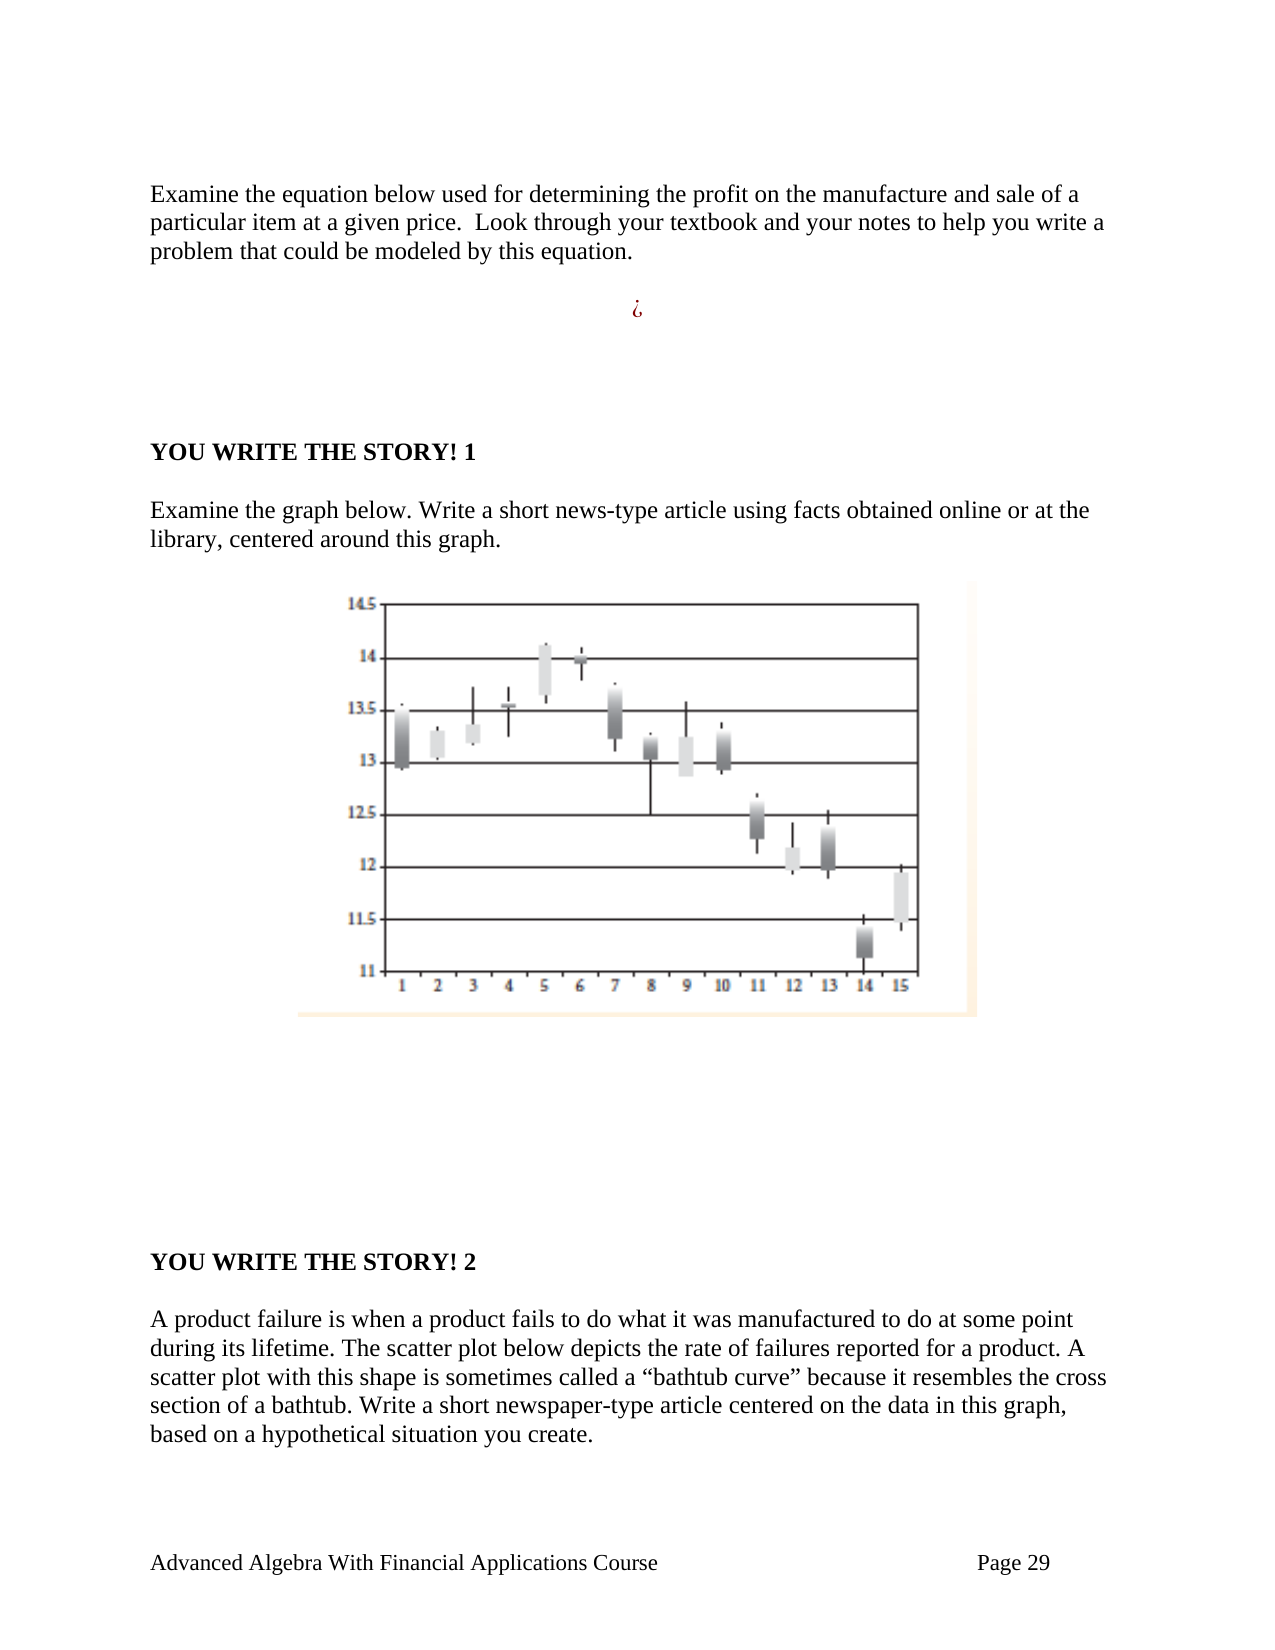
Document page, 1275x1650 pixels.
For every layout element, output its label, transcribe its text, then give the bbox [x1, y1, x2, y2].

text Examine the graph below. Write a short news-type article using facts obtained online or at the library, centered around this graph. [150, 495, 1125, 552]
text YOU WRITE THE STORY! 1 [150, 437, 1125, 466]
text YOU WRITE THE STORY! 2 [150, 1247, 1125, 1275]
picture [297, 581, 978, 1017]
text Examine the equation below used for determining the profit on the manufacture and sale of a particular item at a given price. Look through your textbook and your notes to help you write a problem that could be modeled by this equation. [150, 179, 1125, 265]
text A product failure is when a product fails to do what it was manufactured to do at some point during its lifetime. The scatter plot below depicts the rate of failures reported for a product. A scatter plot with this shape is sometimes called a “bathtub curve” because it resembles the cross section of a bathtub. Write a short newspaper-type article centered on the data in this graph, based on a hypothetical situation you create. [150, 1304, 1125, 1448]
